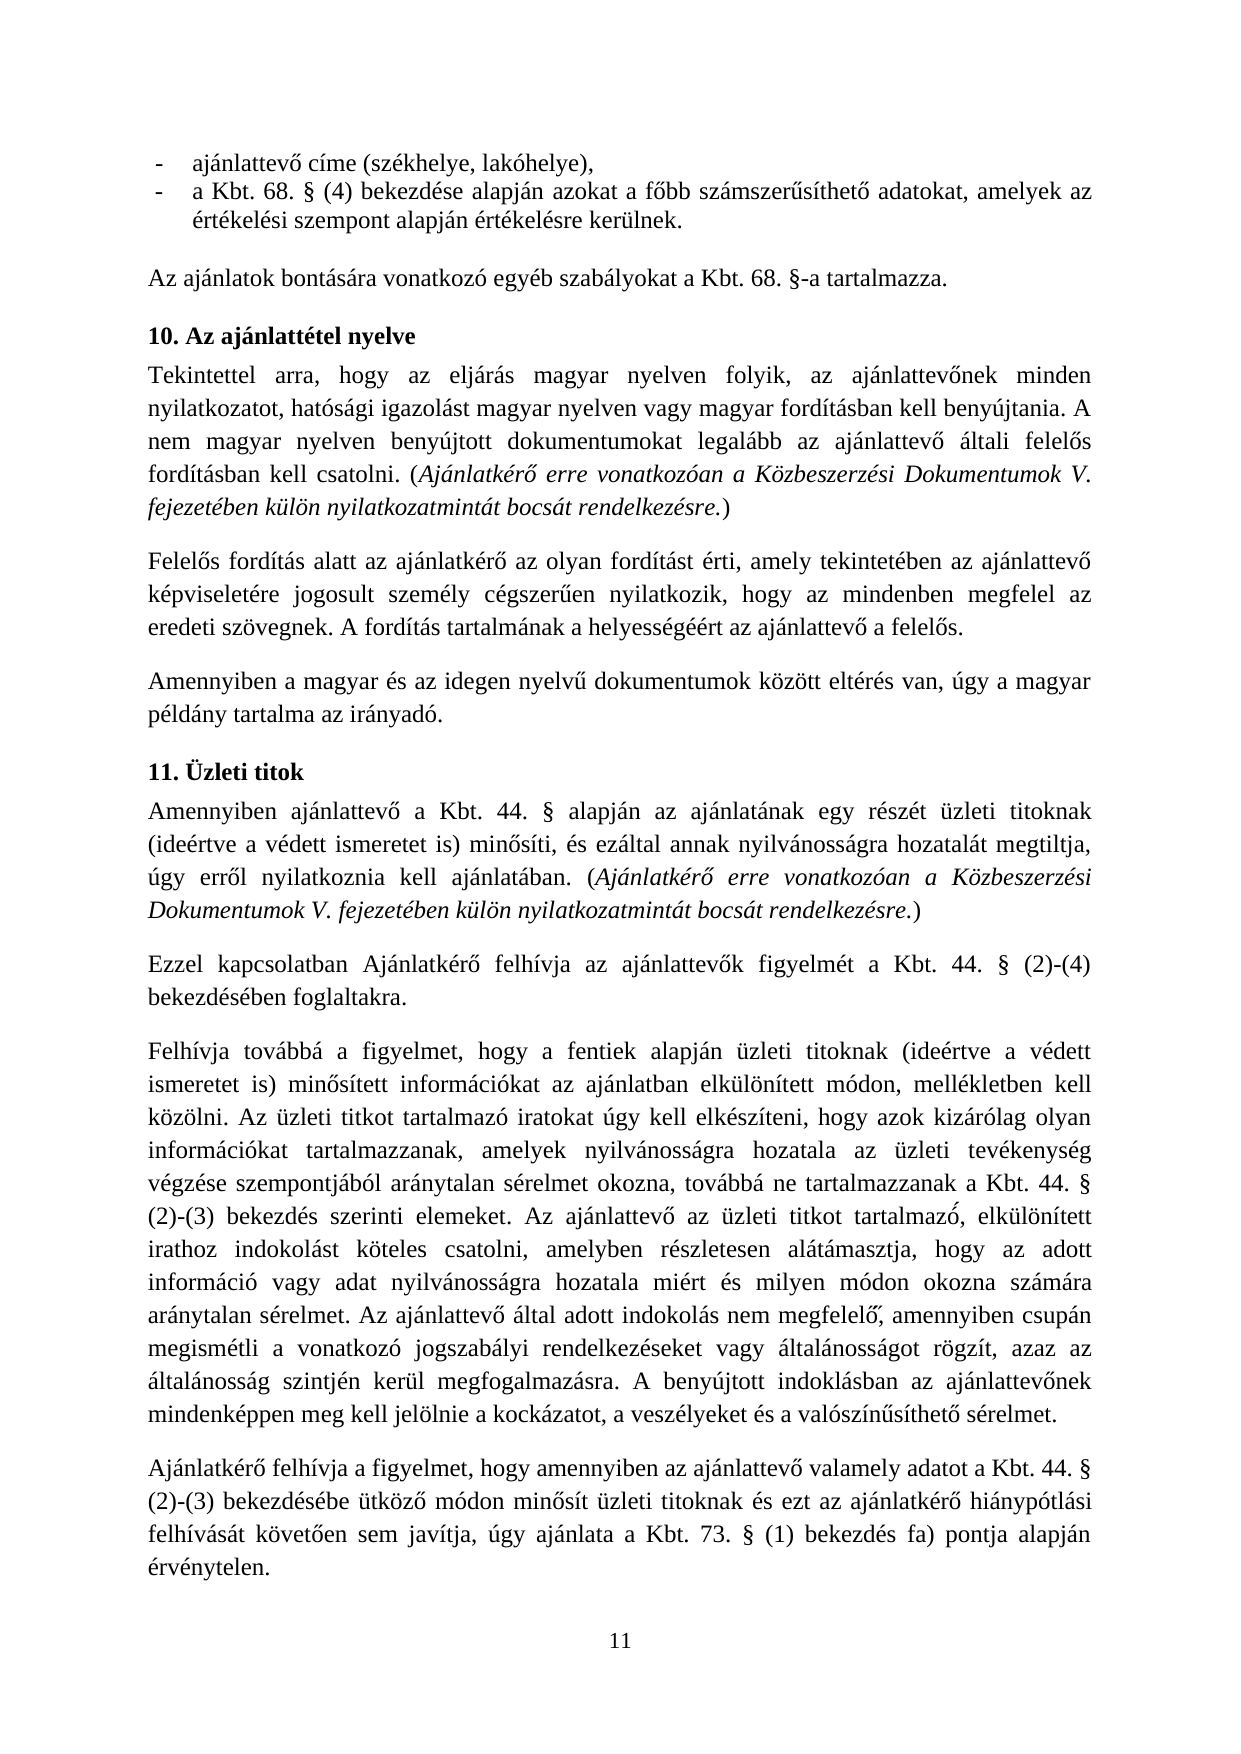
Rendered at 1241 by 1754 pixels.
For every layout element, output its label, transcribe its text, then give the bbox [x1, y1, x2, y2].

subtitle 11. Üzleti titok [148, 757, 1092, 786]
text Ezzel kapcsolatban Ajánlatkérő felhívja az ajánlattevők figyelmét a Kbt. 44. § (2)-(4) bekezdésében foglaltakra. [148, 949, 1092, 1011]
text Az ajánlatok bontására vonatkozó egyéb szabályokat a Kbt. 68. §-a tartalmazza. [148, 263, 1092, 291]
text Felelős fordítás alatt az ajánlatkérő az olyan fordítást érti, amely tekintetében az ajánlattevő képviseletére jogosult személy cégszerűen nyilatkozik, hogy az mindenben megfelel az eredeti szövegnek. A fordítás tartalmának a helyességéért az ajánlattevő a felelős. [148, 546, 1092, 641]
list ajánlattevő címe (székhelye, lakóhelye), [155, 148, 1092, 176]
subtitle 10. Az ajánlattétel nyelve [148, 321, 1092, 349]
list a Kbt. 68. § (4) bekezdése alapján azokat a főbb számszerűsíthető adatokat, amelyek az értékelési szempont alapján értékelésre kerülnek. [154, 176, 1092, 234]
text Tekintettel arra, hogy az eljárás magyar nyelven folyik, az ajánlattevőnek minden nyilatkozatot, hatósági igazolást magyar nyelven vagy magyar fordításban kell benyújtania. A nem magyar nyelven benyújtott dokumentumokat legalább az ajánlattevő általi felelős fordításban kell csatolni. (Ajánlatkérő erre vonatkozóan a Közbeszerzési Dokumentumok V. fejezetében külön nyilatkozatmintát bocsát rendelkezésre.) [148, 360, 1092, 521]
text Felhívja továbbá a figyelmet, hogy a fentiek alapján üzleti titoknak (ideértve a védett ismeretet is) minősített információkat az ajánlatban elkülönített módon, mellékletben kell közölni. Az üzleti titkot tartalmazó iratokat úgy kell elkészíteni, hogy azok kizárólag olyan információkat tartalmazzanak, amelyek nyilvánosságra hozatala az üzleti tevékenység végzése szempontjából aránytalan sérelmet okozna, továbbá ne tartalmazzanak a Kbt. 44. § (2)-(3) bekezdés szerinti elemeket. Az ajánlattevő az üzleti titkot tartalmazó́, elkülönített irathoz indokolást köteles csatolni, amelyben részletesen alátámasztja, hogy az adott információ vagy adat nyilvánosságra hozatala miért és milyen módon okozna számára aránytalan sérelmet. Az ajánlattevő által adott indokolás nem megfelelő̋, amennyiben csupán megismétli a vonatkozó jogszabályi rendelkezéseket vagy általánosságot rögzít, azaz az általánosság szintjén kerül megfogalmazásra. A benyújtott indoklásban az ajánlattevőnek mindenképpen meg kell jelölnie a kockázatot, a veszélyeket és a valószínűsíthető sérelmet. [148, 1036, 1092, 1428]
text Ajánlatkérő felhívja a figyelmet, hogy amennyiben az ajánlattevő valamely adatot a Kbt. 44. § (2)-(3) bekezdésébe ütköző módon minősít üzleti titoknak és ezt az ajánlatkérő hiánypótlási felhívását követően sem javítja, úgy ajánlata a Kbt. 73. § (1) bekezdés fa) pontja alapján érvénytelen. [148, 1453, 1092, 1581]
text Amennyiben ajánlattevő a Kbt. 44. § alapján az ajánlatának egy részét üzleti titoknak (ideértve a védett ismeretet is) minősíti, és ezáltal annak nyilvánosságra hozatalát megtiltja, úgy erről nyilatkoznia kell ajánlatában. (Ajánlatkérő erre vonatkozóan a Közbeszerzési Dokumentumok V. fejezetében külön nyilatkozatmintát bocsát rendelkezésre.) [148, 796, 1092, 924]
text Amennyiben a magyar és az idegen nyelvű dokumentumok között eltérés van, úgy a magyar példány tartalma az irányadó. [148, 666, 1092, 728]
